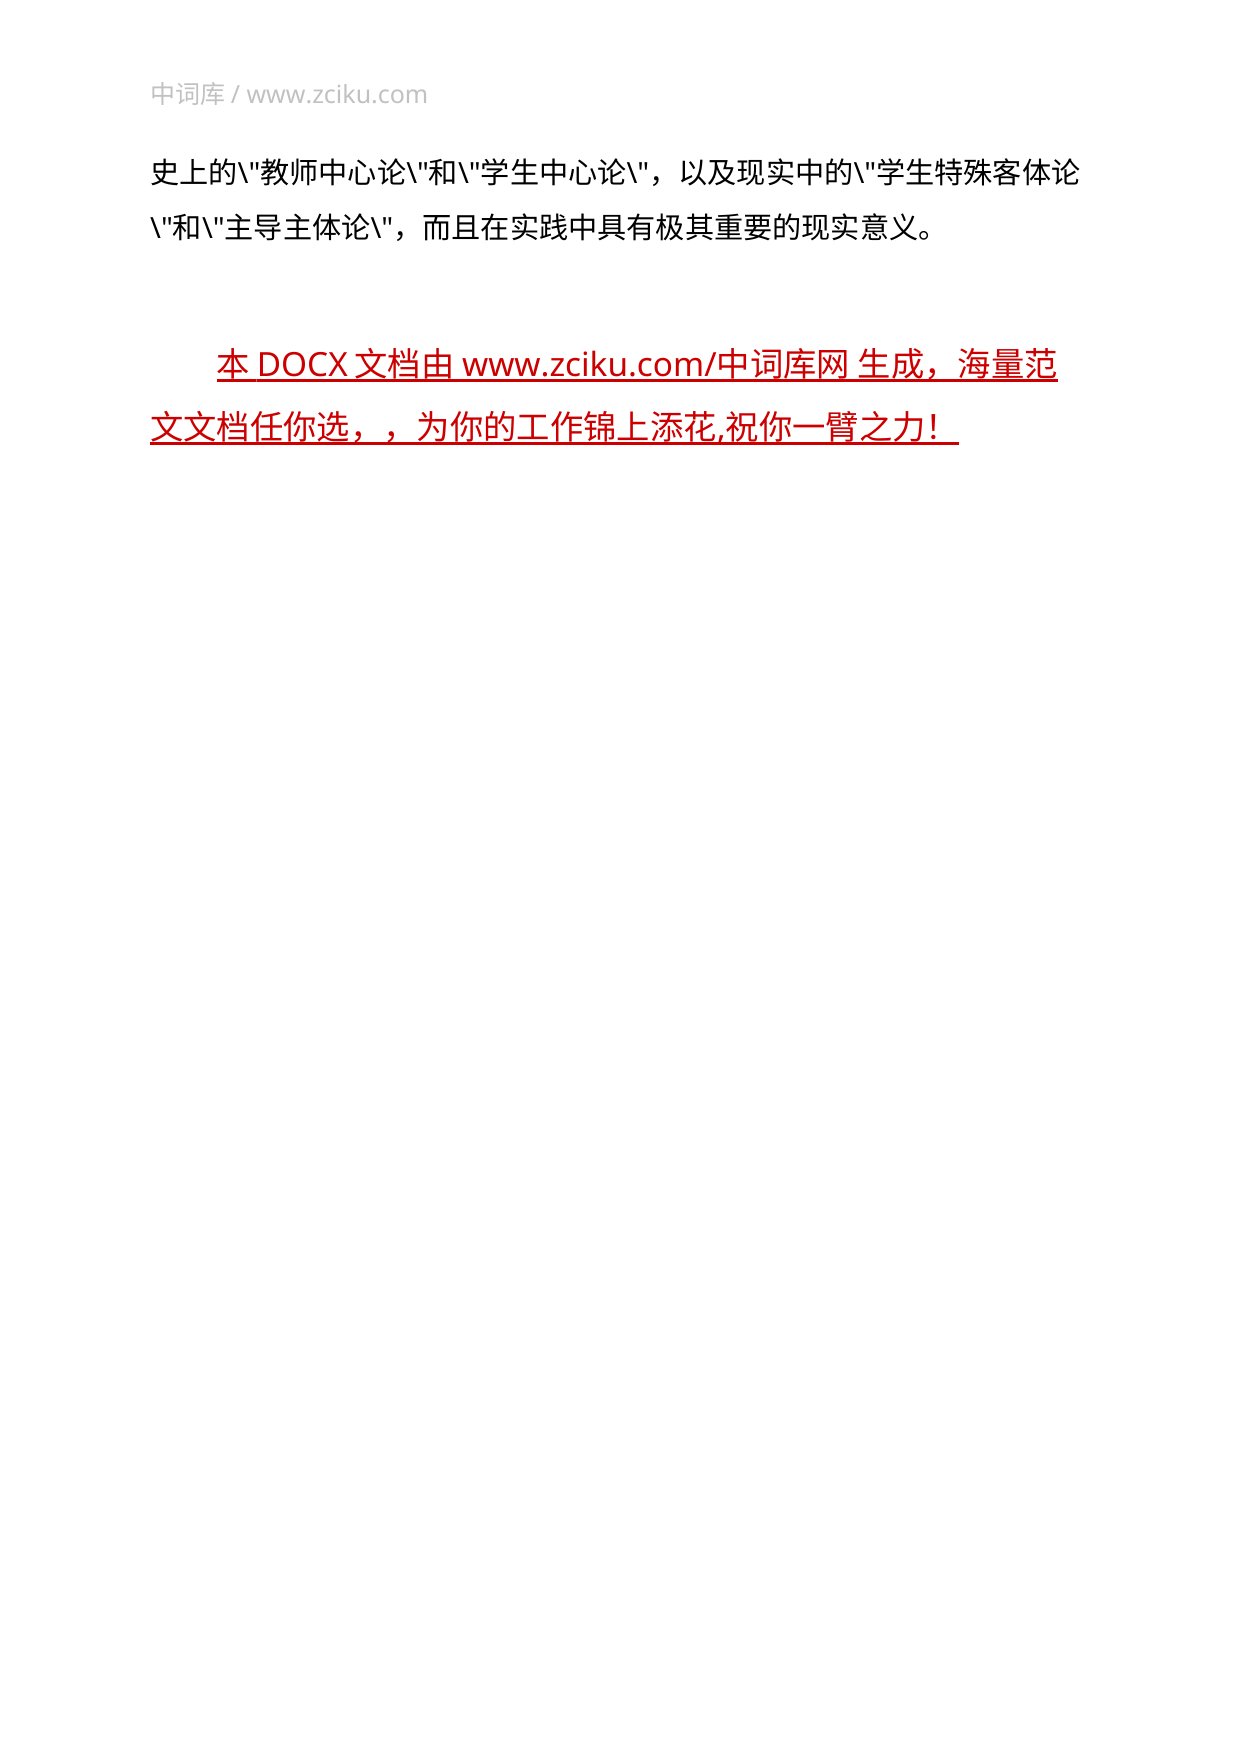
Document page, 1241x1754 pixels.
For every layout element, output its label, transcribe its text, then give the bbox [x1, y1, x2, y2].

text 本DOCX文档由 www.zciku.com/中词库网 生成，海量范文文档任你选，，为你的工作锦上添花,祝你一臂之力！ [150, 338, 1090, 449]
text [150, 150, 1090, 247]
